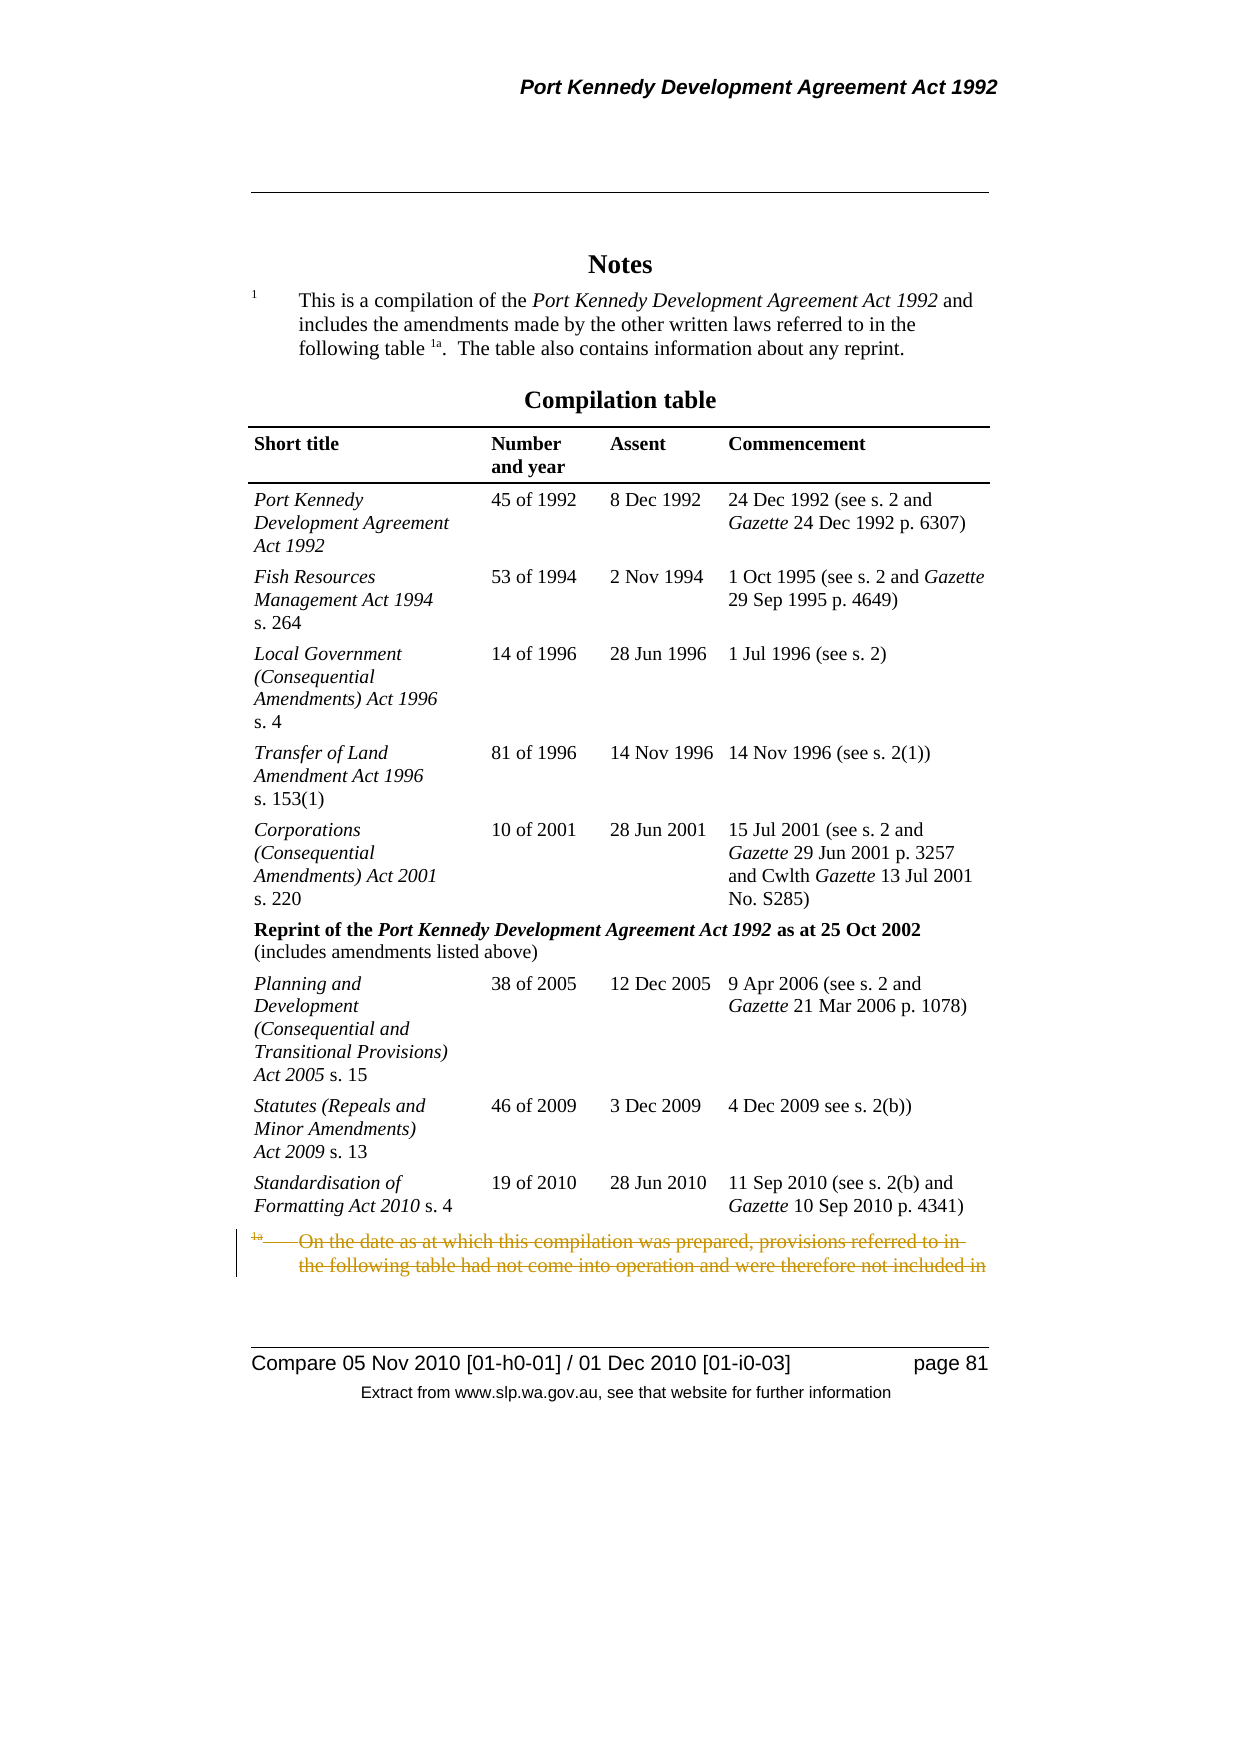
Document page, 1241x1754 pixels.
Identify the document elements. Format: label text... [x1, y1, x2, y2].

table_cell 14 Nov 1996 [604, 737, 722, 814]
table_header Commencement [722, 428, 990, 482]
table_cell Corporations (Consequential Amendments) Act 2001 s. 220 [248, 814, 485, 913]
table_cell 4 Dec 2009 see s. 2(b)) [722, 1090, 990, 1167]
table_cell 14 Nov 1996 (see s. 2(1)) [722, 737, 990, 814]
subtitle Notes [251, 248, 989, 279]
table_cell 2 Nov 1994 [604, 561, 722, 638]
table_cell 28 Jun 2010 [604, 1167, 722, 1221]
table_cell 1 Oct 1995 (see s. 2 and Gazette 29 Sep 1995 p. 4649) [722, 561, 990, 638]
table_cell Port Kennedy Development Agreement Act 1992 [248, 484, 485, 561]
table_cell Reprint of the Port Kennedy Development Agreement Act 1992 as at 25 Oct 2002 (includes amendments listed above) [248, 914, 990, 967]
table_cell 24 Dec 1992 (see s. 2 and Gazette 24 Dec 1992 p. 6307) [722, 484, 990, 561]
table_cell Statutes (Repeals and Minor Amendments) Act 2009 s. 13 [248, 1090, 485, 1167]
table_cell Local Government (Consequential Amendments) Act 1996 s. 4 [248, 638, 485, 737]
table_cell 11 Sep 2010 (see s. 2(b) and Gazette 10 Sep 2010 p. 4341) [722, 1167, 990, 1221]
table_cell Fish Resources Management Act 1994 s. 264 [248, 561, 485, 638]
table_header Assent [604, 428, 722, 482]
text 1 This is a compilation of the Port Kennedy Development Agreement Act 1992 and includes the amendments made by the other written laws referred to in the following table 1a. The table also contains information about any reprint. [251, 287, 989, 360]
table_cell 12 Dec 2005 [604, 968, 722, 1090]
table_cell 15 Jul 2001 (see s. 2 and Gazette 29 Jun 2001 p. 3257 and Cwlth Gazette 13 Jul 2001 No. S285) [722, 814, 990, 913]
table_header Short title [248, 428, 485, 482]
table_cell 46 of 2009 [485, 1090, 604, 1167]
table_cell 3 Dec 2009 [604, 1090, 722, 1167]
table_cell 8 Dec 1992 [604, 484, 722, 561]
table_cell 28 Jun 1996 [604, 638, 722, 737]
table_cell 38 of 2005 [485, 968, 604, 1090]
table_cell Planning and Development (Consequential and Transitional Provisions) Act 2005 s. 15 [248, 968, 485, 1090]
table_header Number and year [485, 428, 604, 482]
subtitle Compilation table [251, 385, 989, 413]
table_cell 45 of 1992 [485, 484, 604, 561]
table_cell 10 of 2001 [485, 814, 604, 913]
table_cell Standardisation of Formatting Act 2010 s. 4 [248, 1167, 485, 1221]
table_cell 1 Jul 1996 (see s. 2) [722, 638, 990, 737]
table_cell 9 Apr 2006 (see s. 2 and Gazette 21 Mar 2006 p. 1078) [722, 968, 990, 1090]
table_cell Transfer of Land Amendment Act 1996 s. 153(1) [248, 737, 485, 814]
table_cell 53 of 1994 [485, 561, 604, 638]
table_cell 28 Jun 2001 [604, 814, 722, 913]
table_cell 19 of 2010 [485, 1167, 604, 1221]
table_cell 14 of 1996 [485, 638, 604, 737]
table_cell 81 of 1996 [485, 737, 604, 814]
